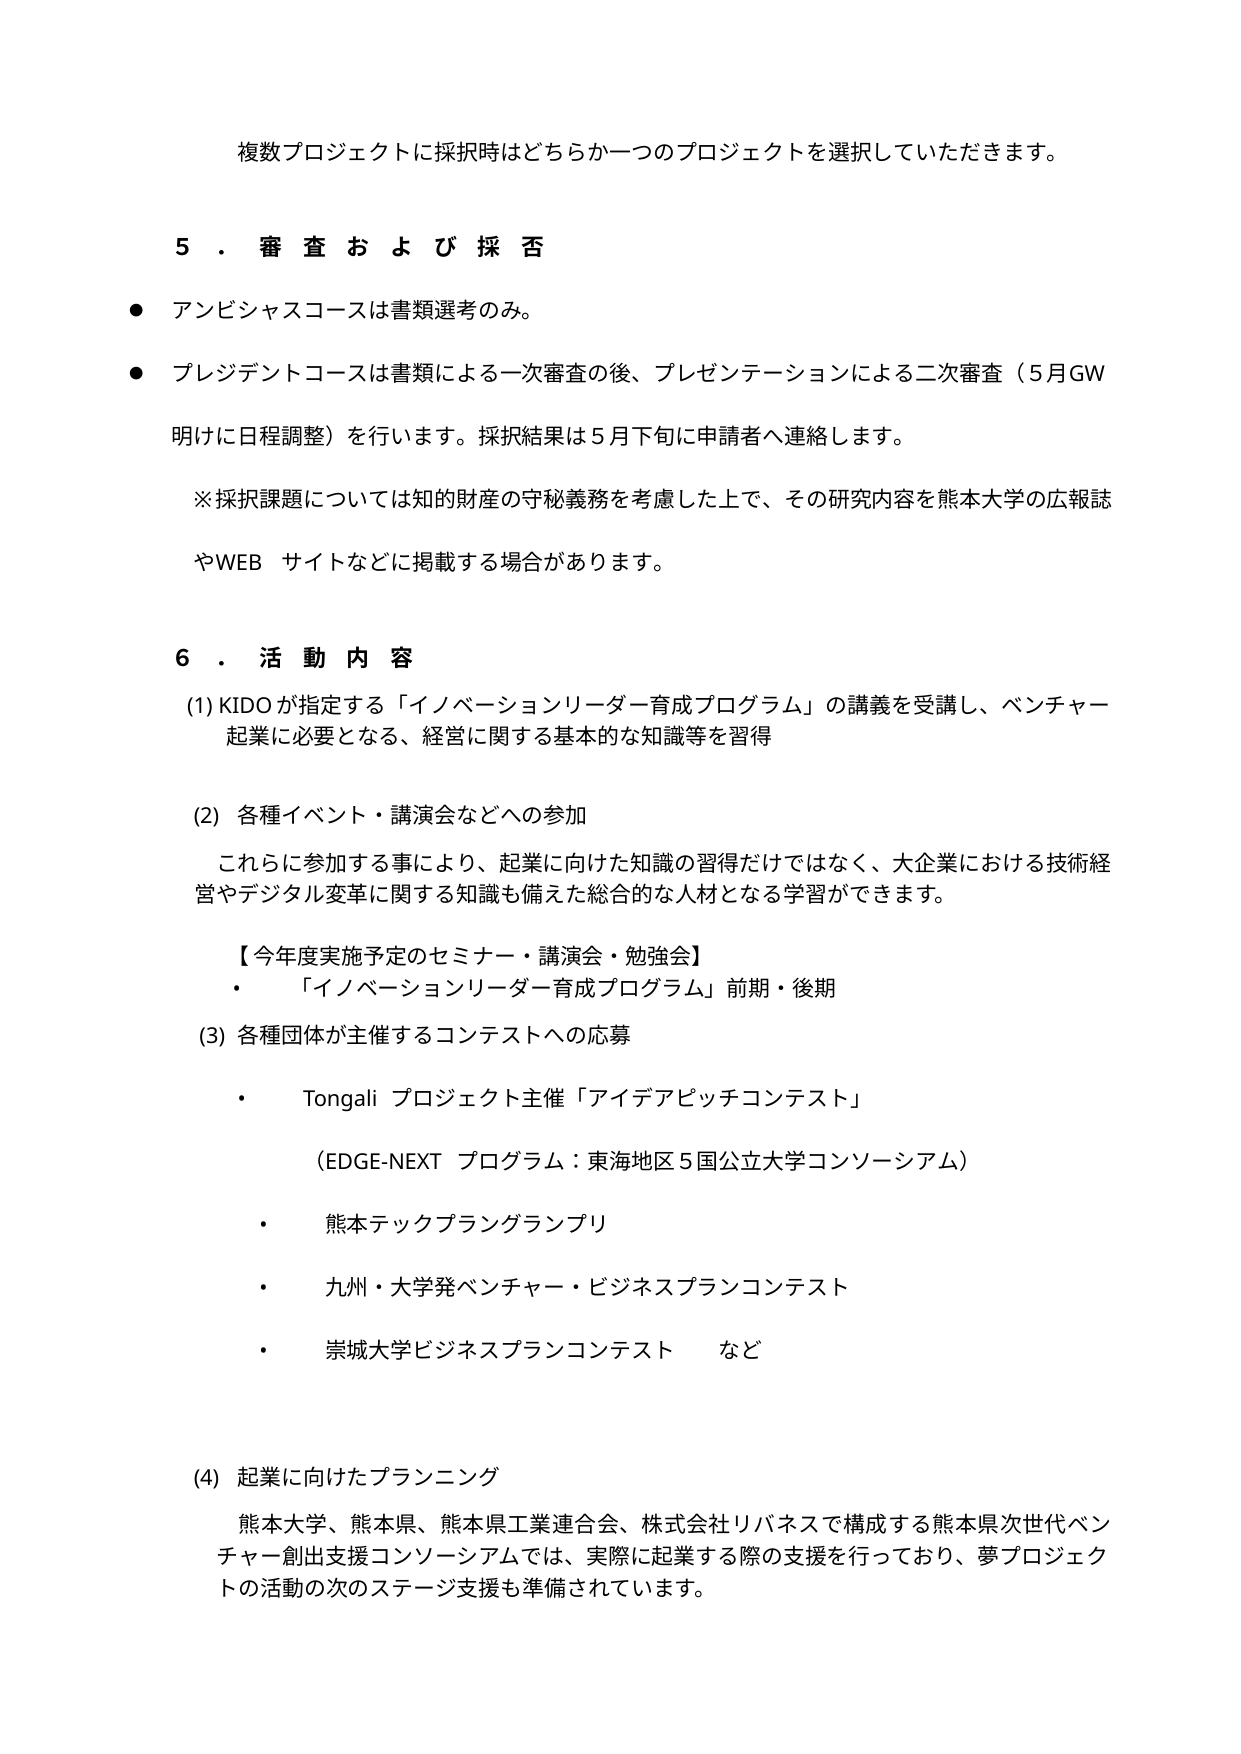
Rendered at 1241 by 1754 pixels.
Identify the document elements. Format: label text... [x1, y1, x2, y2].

text ５．審査および採否 [150, 214, 1112, 277]
text これらに参加する事により、起業に向けた知識の習得だけではなく、大企業における技術経営やデジタル変革に関する知識も備えた総合的な人材となる学習ができます。 [194, 846, 1112, 909]
text ６．活動内容 [150, 624, 1112, 688]
text (4) 起業に向けたプランニング [187, 1444, 1112, 1507]
text ※採択課題については知的財産の守秘義務を考慮した上で、その研究内容を熊本大学の広報誌やWEBサイトなどに掲載する場合があります。 [172, 467, 1112, 593]
text (3) 各種団体が主催するコンテストへの応募 • Tongali プロジェクト主催「アイデアピッチコンテスト」 [187, 1002, 1112, 1128]
text (2) 各種イベント・講演会などへの参加 [187, 783, 1112, 846]
list プレジデントコースは書類による一次審査の後、プレゼンテーションによる二次審査（５月GW明けに日程調整）を行います。採択結果は５月下旬に申請者へ連絡します。 [128, 340, 1112, 467]
text （EDGE-NEXT プログラム：東海地区５国公立大学コンソーシアム） • 熊本テックプラングランプリ • 九州・大学発ベンチャー・ビジネスプランコンテスト • 崇城大学ビジネスプランコンテスト など [238, 1128, 1112, 1444]
text 【 今年度実施予定のセミナー・講演会・勉強会】 • 「イノベーションリーダー育成プログラム」前期・後期 [227, 939, 1112, 1002]
list アンビシャスコースは書類選考のみ。 [128, 277, 1112, 340]
text (1) KIDOが指定する「イノベーションリーダー育成プログラム」の講義を受講し、ベンチャー起業に必要となる、経営に関する基本的な知識等を習得 [187, 688, 1112, 751]
text 熊本大学、熊本県、熊本県工業連合会、株式会社リバネスで構成する熊本県次世代ベンチャー創出支援コンソーシアムでは、実際に起業する際の支援を行っており、夢プロジェクトの活動の次のステージ支援も準備されています。 [216, 1507, 1112, 1602]
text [216, 119, 1112, 183]
